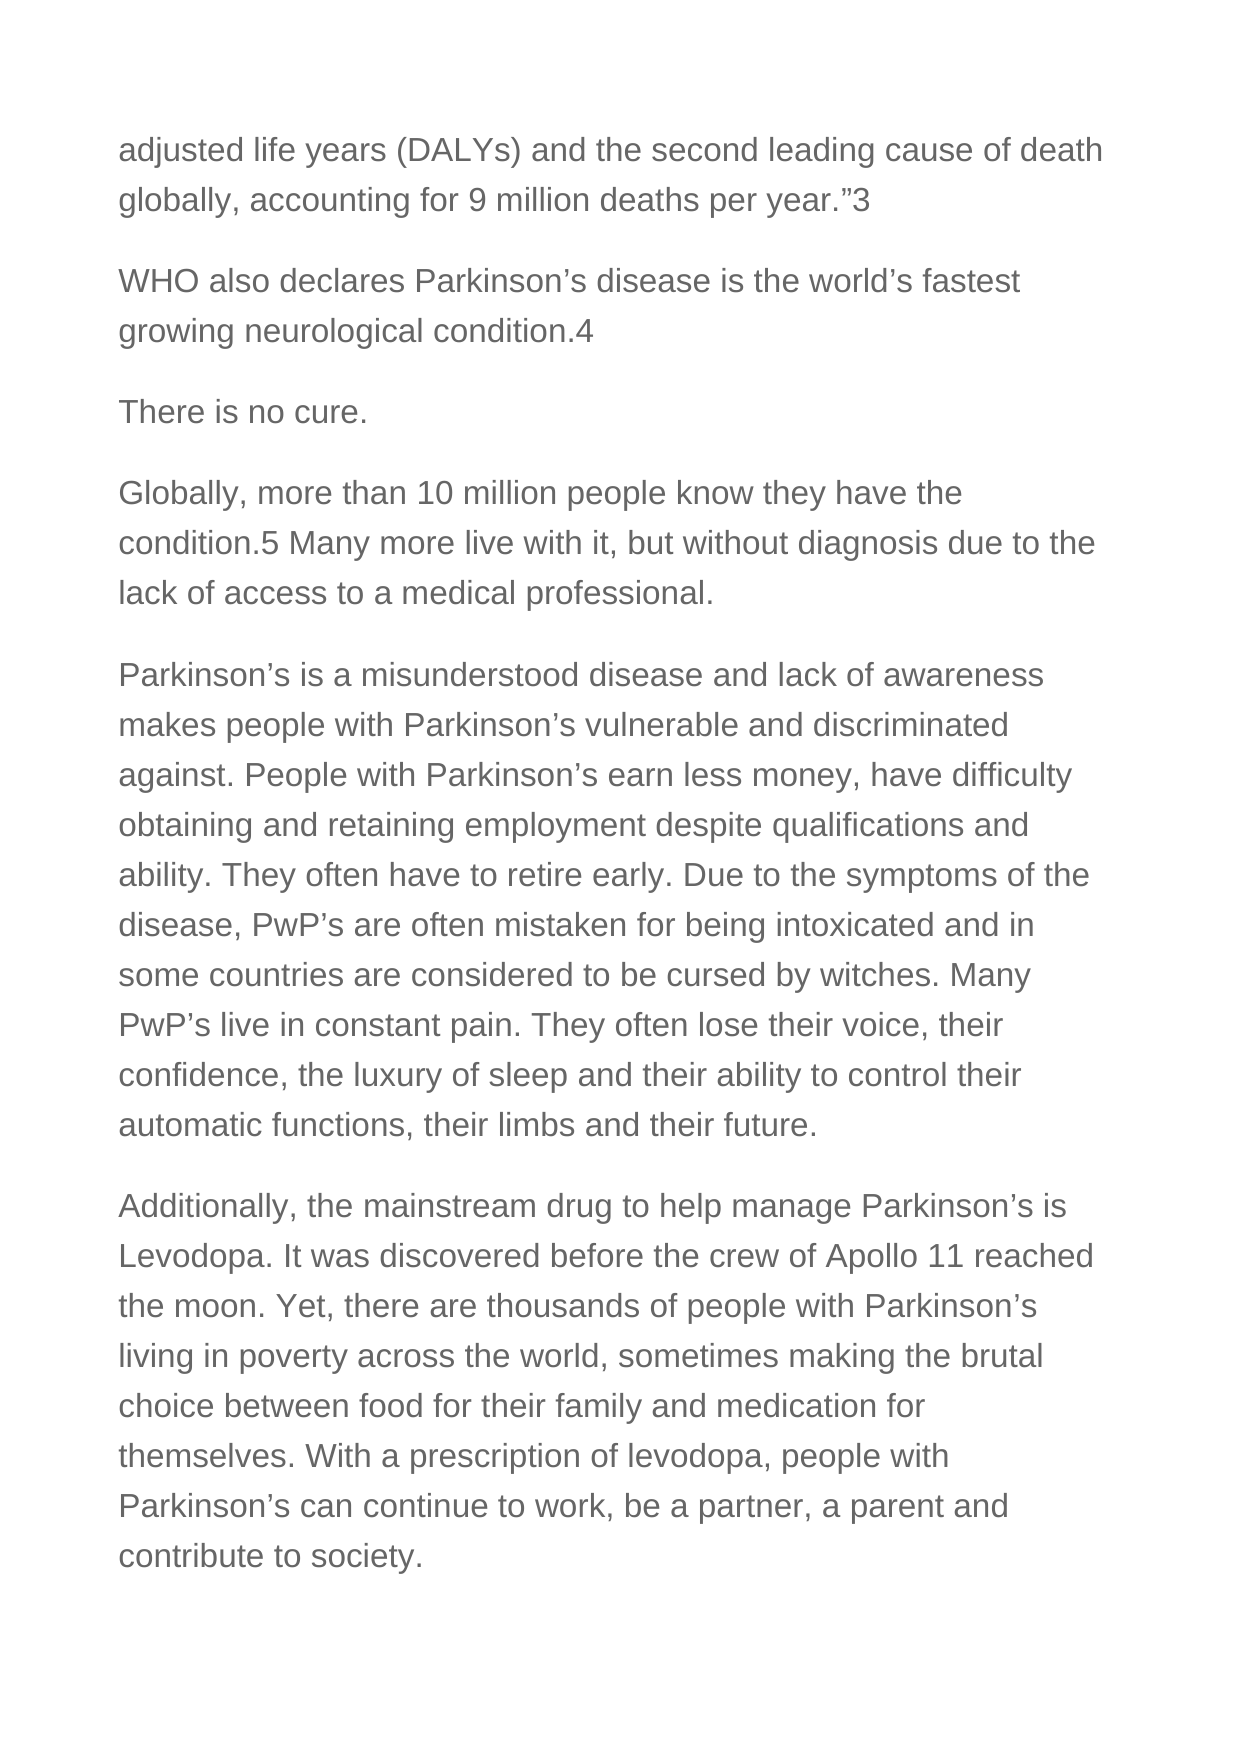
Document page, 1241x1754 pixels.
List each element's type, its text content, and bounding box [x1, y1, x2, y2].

text Parkinson’s is a misunderstood disease and lack of awareness makes people with Parkinson’s vulnerable and discriminated against. People with Parkinson’s earn less money, have difficulty obtaining and retaining employment despite qualifications and ability. They often have to retire early. Due to the symptoms of the disease, PwP’s are often mistaken for being intoxicated and in some countries are considered to be cursed by witches. Many PwP’s live in constant pain. They often lose their voice, their confidence, the luxury of sleep and their ability to control their automatic functions, their limbs and their future. [118, 643, 1122, 1143]
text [118, 118, 1122, 218]
text Globally, more than 10 million people know they have the condition.5 Many more live with it, but without diagnosis due to the lack of access to a medical professional. [118, 462, 1122, 612]
text Additionally, the mainstream drug to help manage Parkinson’s is Levodopa. It was discovered before the crew of Apollo 11 reached the moon. Yet, there are thousands of people with Parkinson’s living in poverty across the world, sometimes making the brutal choice between food for their family and medication for themselves. With a prescription of levodopa, people with Parkinson’s can continue to work, be a partner, a parent and contribute to society. [118, 1174, 1122, 1574]
text WHO also declares Parkinson’s disease is the world’s fastest growing neurological condition.4 [118, 249, 1122, 349]
text There is no cure. [118, 381, 1122, 431]
